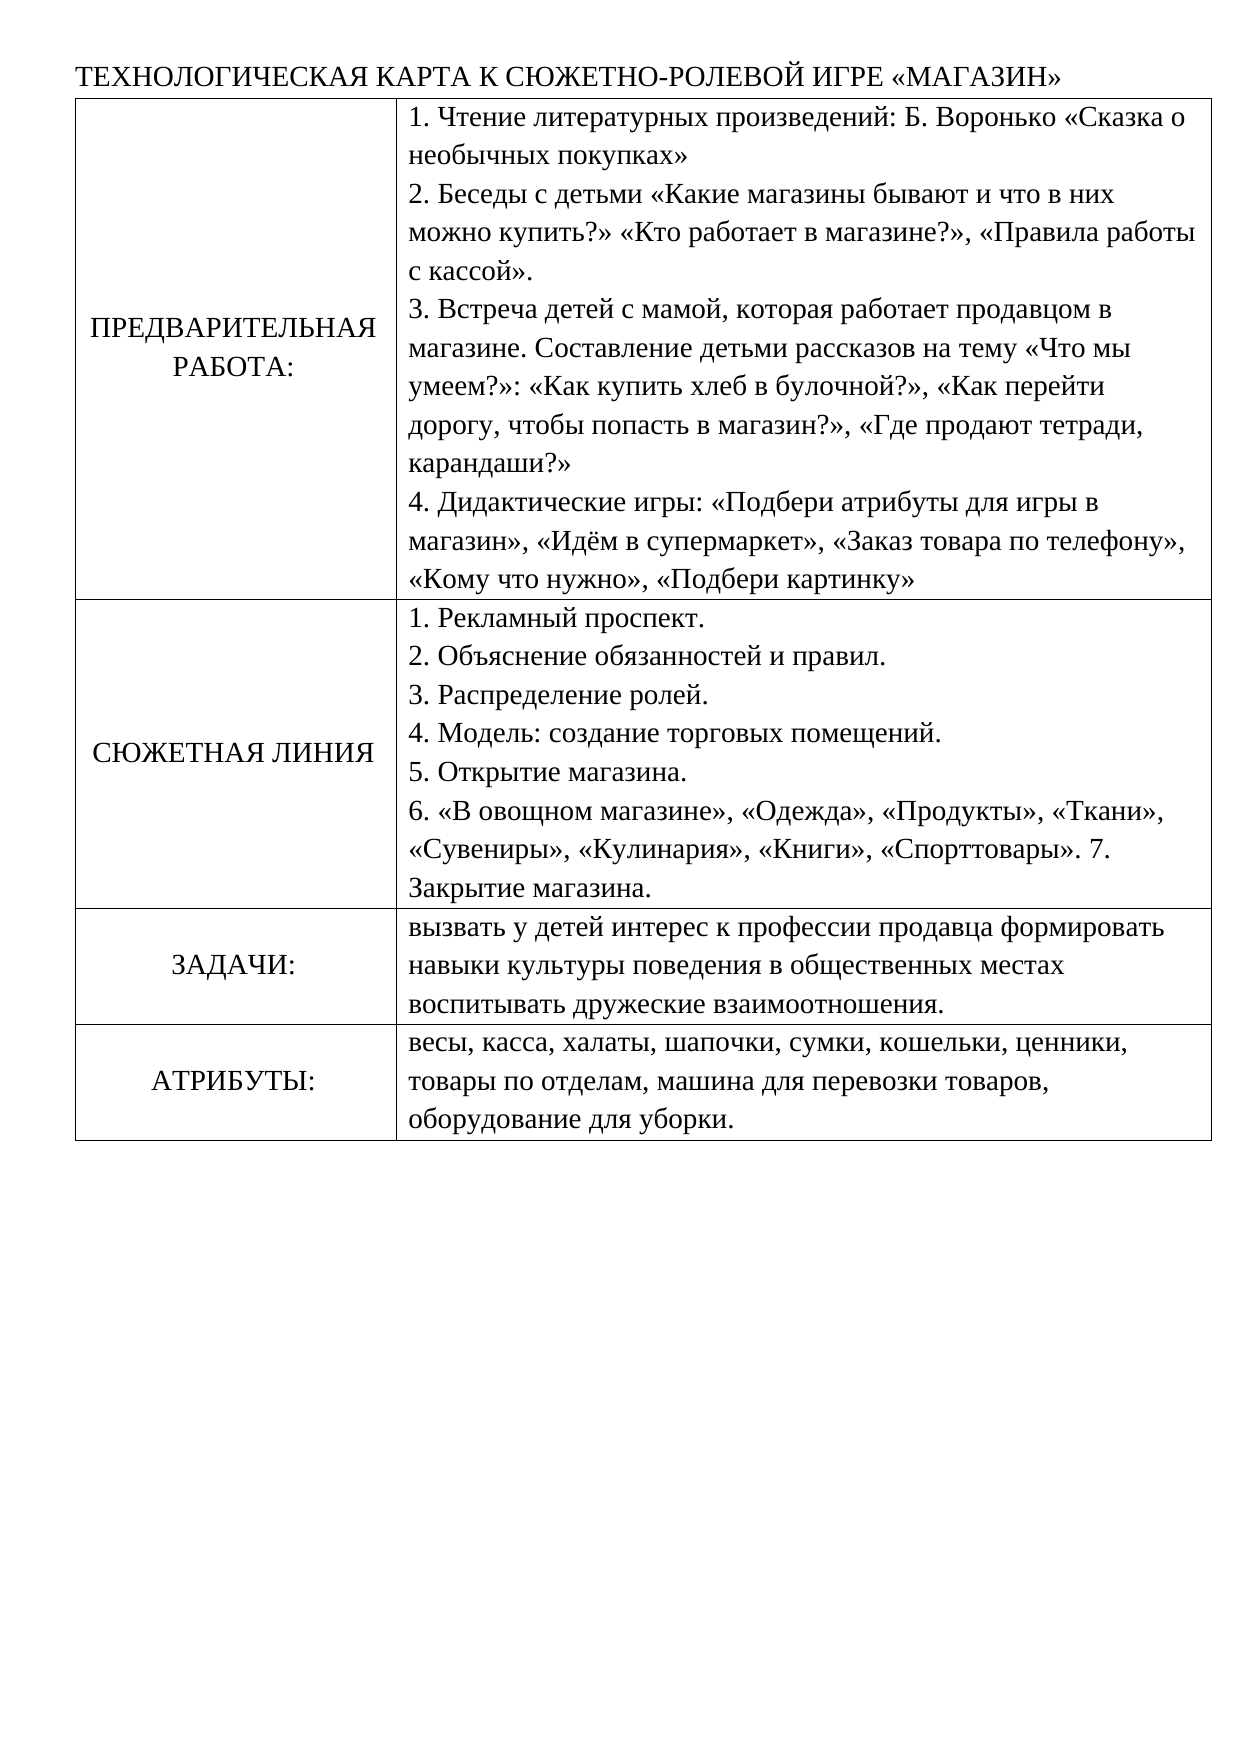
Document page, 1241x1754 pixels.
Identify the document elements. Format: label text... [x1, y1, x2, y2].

text ТЕХНОЛОГИЧЕСКАЯ КАРТА К СЮЖЕТНО-РОЛЕВОЙ ИГРЕ «МАГАЗИН» [75, 59, 1164, 93]
table_cell АТРИБУТЫ: [76, 1025, 396, 1139]
table_header 1. Чтение литературных произведений: Б. Воронько «Сказка о необычных покупках» 2. Беседы с детьми «Какие магазины бывают и что в них можно купить?» «Кто работает в магазине?», «Правила работы с кассой». 3. Встреча детей с мамой, которая работает продавцом в магазине. Составление детьми рассказов на тему «Что мы умеем?»: «Как купить хлеб в булочной?», «Как перейти дорогу, чтобы попасть в магазин?», «Где продают тетради, карандаши?» 4. Дидактические игры: «Подбери атрибуты для игры в магазин», «Идём в супермаркет», «Заказ товара по телефону», «Кому что нужно», «Подбери картинку» [397, 99, 1211, 599]
table_cell весы, касса, халаты, шапочки, сумки, кошельки, ценники, товары по отделам, машина для перевозки товаров, оборудование для уборки. [397, 1025, 1211, 1139]
table_cell 1. Рекламный проспект. 2. Объяснение обязанностей и правил. 3. Распределение ролей. 4. Модель: создание торговых помещений. 5. Открытие магазина. 6. «В овощном магазине», «Одежда», «Продукты», «Ткани», «Сувениры», «Кулинария», «Книги», «Спорттовары». 7. Закрытие магазина. [397, 600, 1211, 908]
table_cell СЮЖЕТНАЯ ЛИНИЯ [76, 600, 396, 908]
table_cell ЗАДАЧИ: [76, 909, 396, 1023]
table_header ПРЕДВАРИТЕЛЬНАЯ РАБОТА: [76, 99, 396, 599]
table_cell вызвать у детей интерес к профессии продавца формировать навыки культуры поведения в общественных местах воспитывать дружеские взаимоотношения. [397, 909, 1211, 1023]
